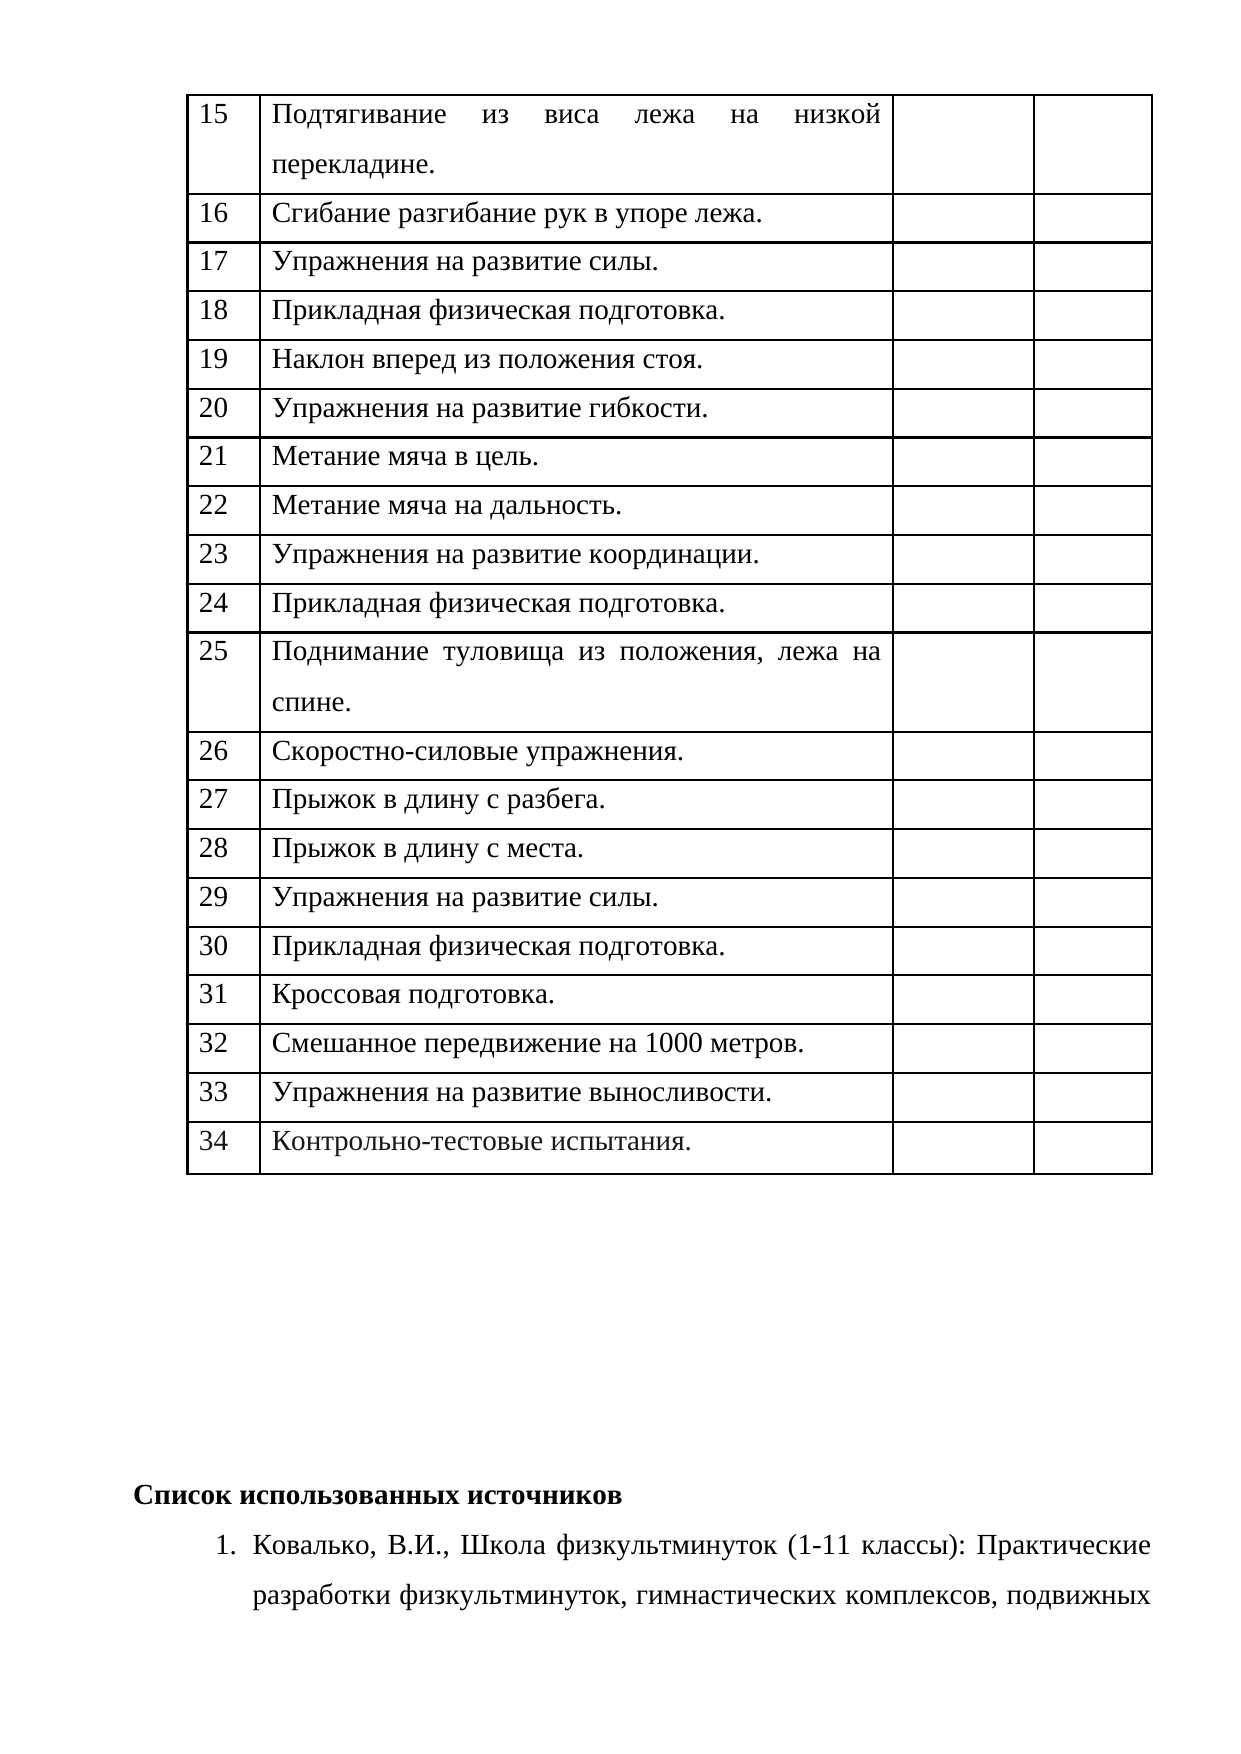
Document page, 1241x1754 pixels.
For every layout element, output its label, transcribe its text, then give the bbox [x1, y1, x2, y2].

table_cell [1035, 195, 1151, 241]
table_cell [894, 536, 1033, 583]
table_cell [894, 195, 1033, 241]
table_cell [1035, 244, 1151, 290]
table_cell [894, 390, 1033, 436]
table_cell Кроссовая подготовка. [261, 976, 892, 1023]
table_cell 30 [189, 928, 259, 974]
table_cell 19 [189, 341, 259, 388]
table_cell [1035, 292, 1151, 339]
table_cell [1035, 1074, 1151, 1121]
table_cell Метание мяча на дальность. [261, 487, 892, 534]
table_cell 15 [189, 96, 259, 193]
table_cell 20 [189, 390, 259, 436]
table_cell [894, 341, 1033, 388]
table_cell 24 [189, 585, 259, 631]
table_cell 21 [189, 439, 259, 485]
table_cell [894, 830, 1033, 877]
table_cell [894, 976, 1033, 1023]
table_cell Упражнения на развитие гибкости. [261, 390, 892, 436]
table_cell [1035, 928, 1151, 974]
table_cell Метание мяча в цель. [261, 439, 892, 485]
table_cell 34 [189, 1123, 259, 1173]
table_cell [1035, 96, 1151, 193]
table_cell Сгибание разгибание рук в упоре лежа. [261, 195, 892, 241]
table_cell 33 [189, 1074, 259, 1121]
table_cell 27 [189, 781, 259, 828]
table_cell Подтягивание из виса лежа на низкой перекладине. [261, 96, 892, 193]
table_cell [1035, 634, 1151, 731]
table_cell [1035, 585, 1151, 631]
table_cell 17 [189, 244, 259, 290]
table_cell Упражнения на развитие выносливости. [261, 1074, 892, 1121]
table_cell [894, 292, 1033, 339]
table_cell 18 [189, 292, 259, 339]
table_cell [894, 439, 1033, 485]
table_cell Прикладная физическая подготовка. [261, 585, 892, 631]
table_cell 29 [189, 879, 259, 926]
table_cell [1035, 487, 1151, 534]
table_cell [1035, 830, 1151, 877]
table_cell [894, 781, 1033, 828]
table_cell 22 [189, 487, 259, 534]
table_cell [1035, 341, 1151, 388]
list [215, 1527, 1152, 1611]
table_cell Контрольно-тестовые испытания. [261, 1123, 892, 1173]
table_cell Смешанное передвижение на 1000 метров. [261, 1025, 892, 1072]
table_cell [894, 487, 1033, 534]
text Список использованных источников [133, 1477, 1152, 1510]
table_cell [894, 244, 1033, 290]
table_cell [894, 585, 1033, 631]
table_cell [894, 634, 1033, 731]
table_cell Наклон вперед из положения стоя. [261, 341, 892, 388]
table_cell 32 [189, 1025, 259, 1072]
table_cell Прикладная физическая подготовка. [261, 928, 892, 974]
table_cell [1035, 976, 1151, 1023]
table_cell 23 [189, 536, 259, 583]
table_cell [1035, 1123, 1151, 1173]
table_cell 28 [189, 830, 259, 877]
table_cell [894, 96, 1033, 193]
table_cell [1035, 733, 1151, 779]
table_cell [1035, 439, 1151, 485]
table_cell 26 [189, 733, 259, 779]
table_cell Прикладная физическая подготовка. [261, 292, 892, 339]
table_cell Поднимание туловища из положения, лежа на спине. [261, 634, 892, 731]
table_cell 31 [189, 976, 259, 1023]
table_cell Упражнения на развитие координации. [261, 536, 892, 583]
table_cell [1035, 1025, 1151, 1072]
table_cell Упражнения на развитие силы. [261, 879, 892, 926]
table_cell [894, 1123, 1033, 1173]
table_cell 25 [189, 634, 259, 731]
table_cell Упражнения на развитие силы. [261, 244, 892, 290]
table_cell [894, 879, 1033, 926]
table_cell [894, 1025, 1033, 1072]
table_cell Прыжок в длину с разбега. [261, 781, 892, 828]
table_cell [1035, 879, 1151, 926]
table_cell [894, 928, 1033, 974]
table_cell Прыжок в длину с места. [261, 830, 892, 877]
table_cell [894, 1074, 1033, 1121]
table_cell [1035, 781, 1151, 828]
table_cell 16 [189, 195, 259, 241]
table_cell Скоростно-силовые упражнения. [261, 733, 892, 779]
table_cell [1035, 536, 1151, 583]
table_cell [894, 733, 1033, 779]
table_cell [1035, 390, 1151, 436]
